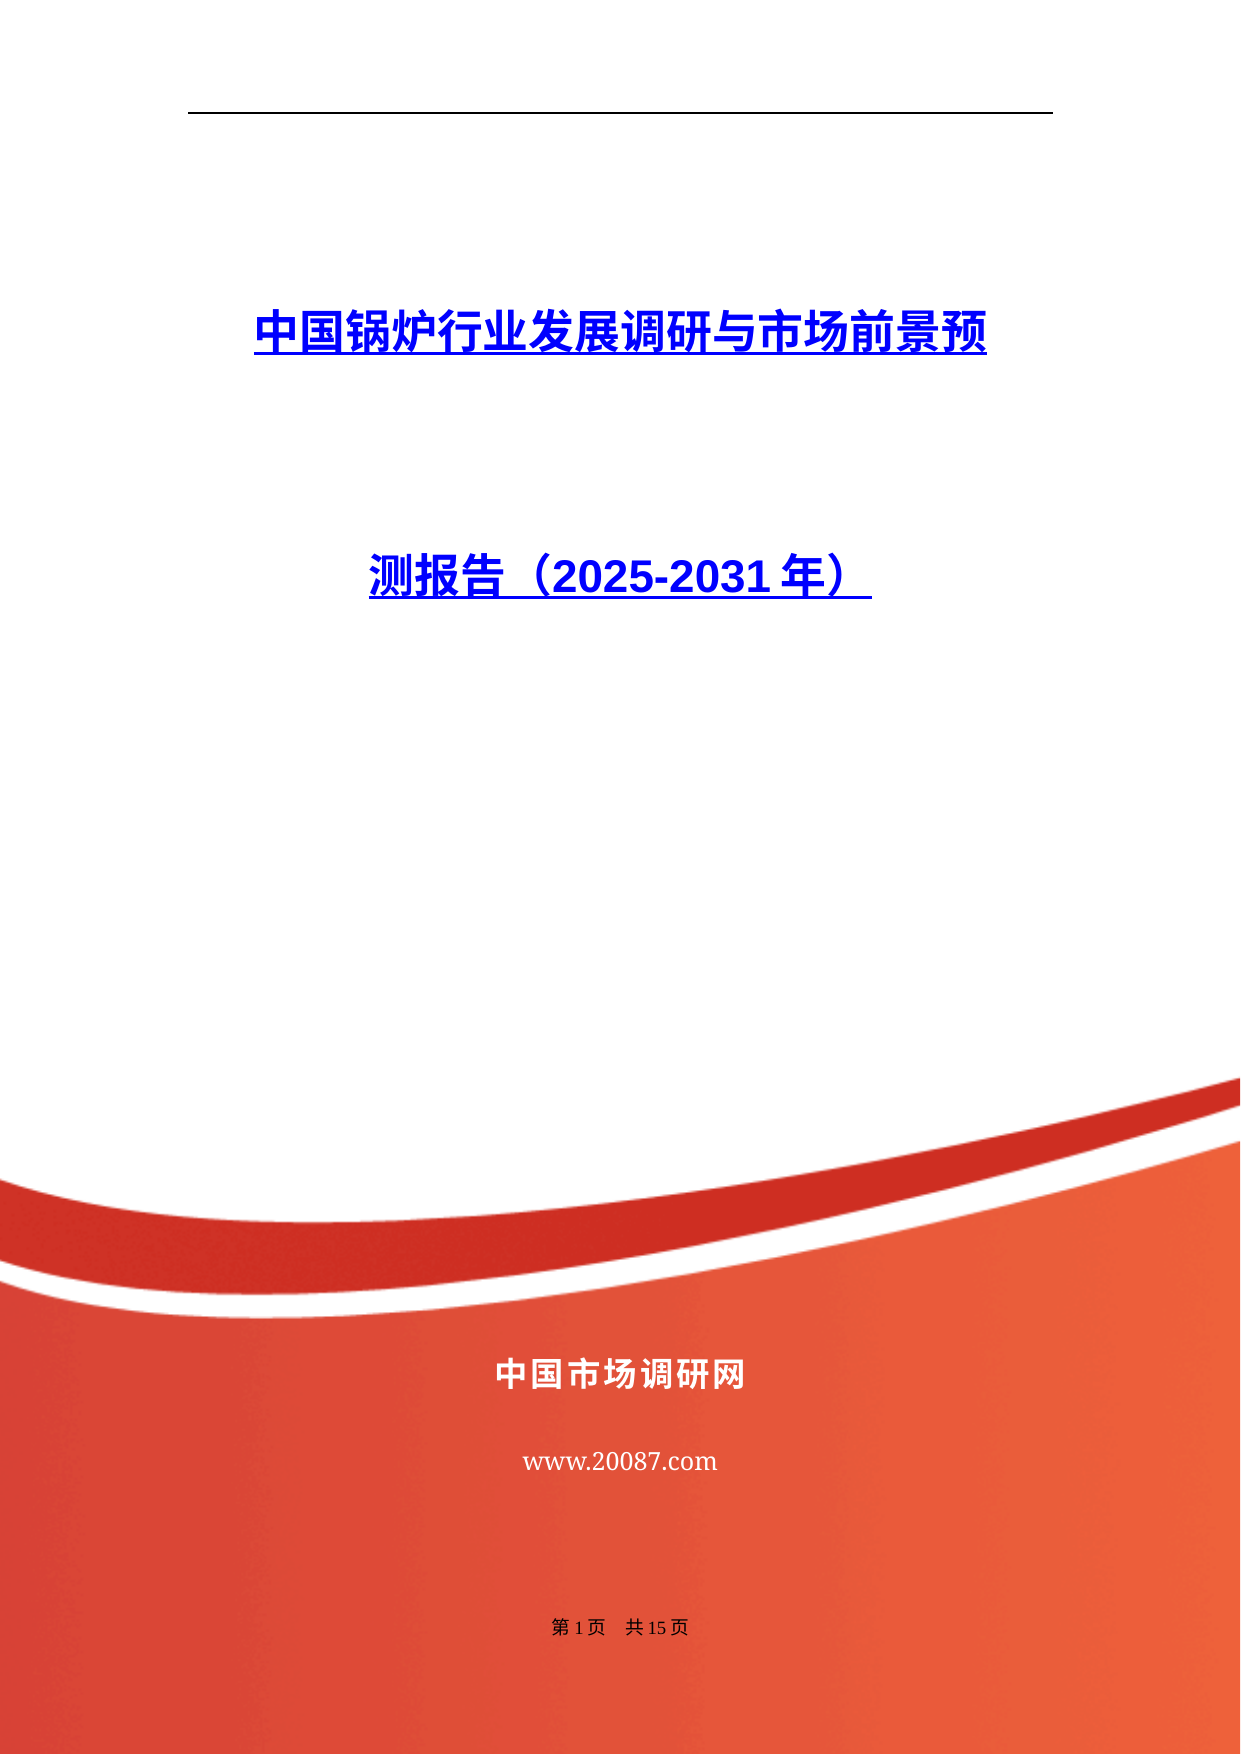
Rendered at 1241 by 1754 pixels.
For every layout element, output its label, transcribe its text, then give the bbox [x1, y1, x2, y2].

subtitle 中国市场调研网 [187, 1339, 1053, 1404]
picture [0, 1006, 1241, 1754]
text www.20087.com [187, 1428, 1053, 1493]
table_header 中国锅炉行业发展调研与市场前景预测报告（2025-2031年） [188, 207, 1053, 773]
